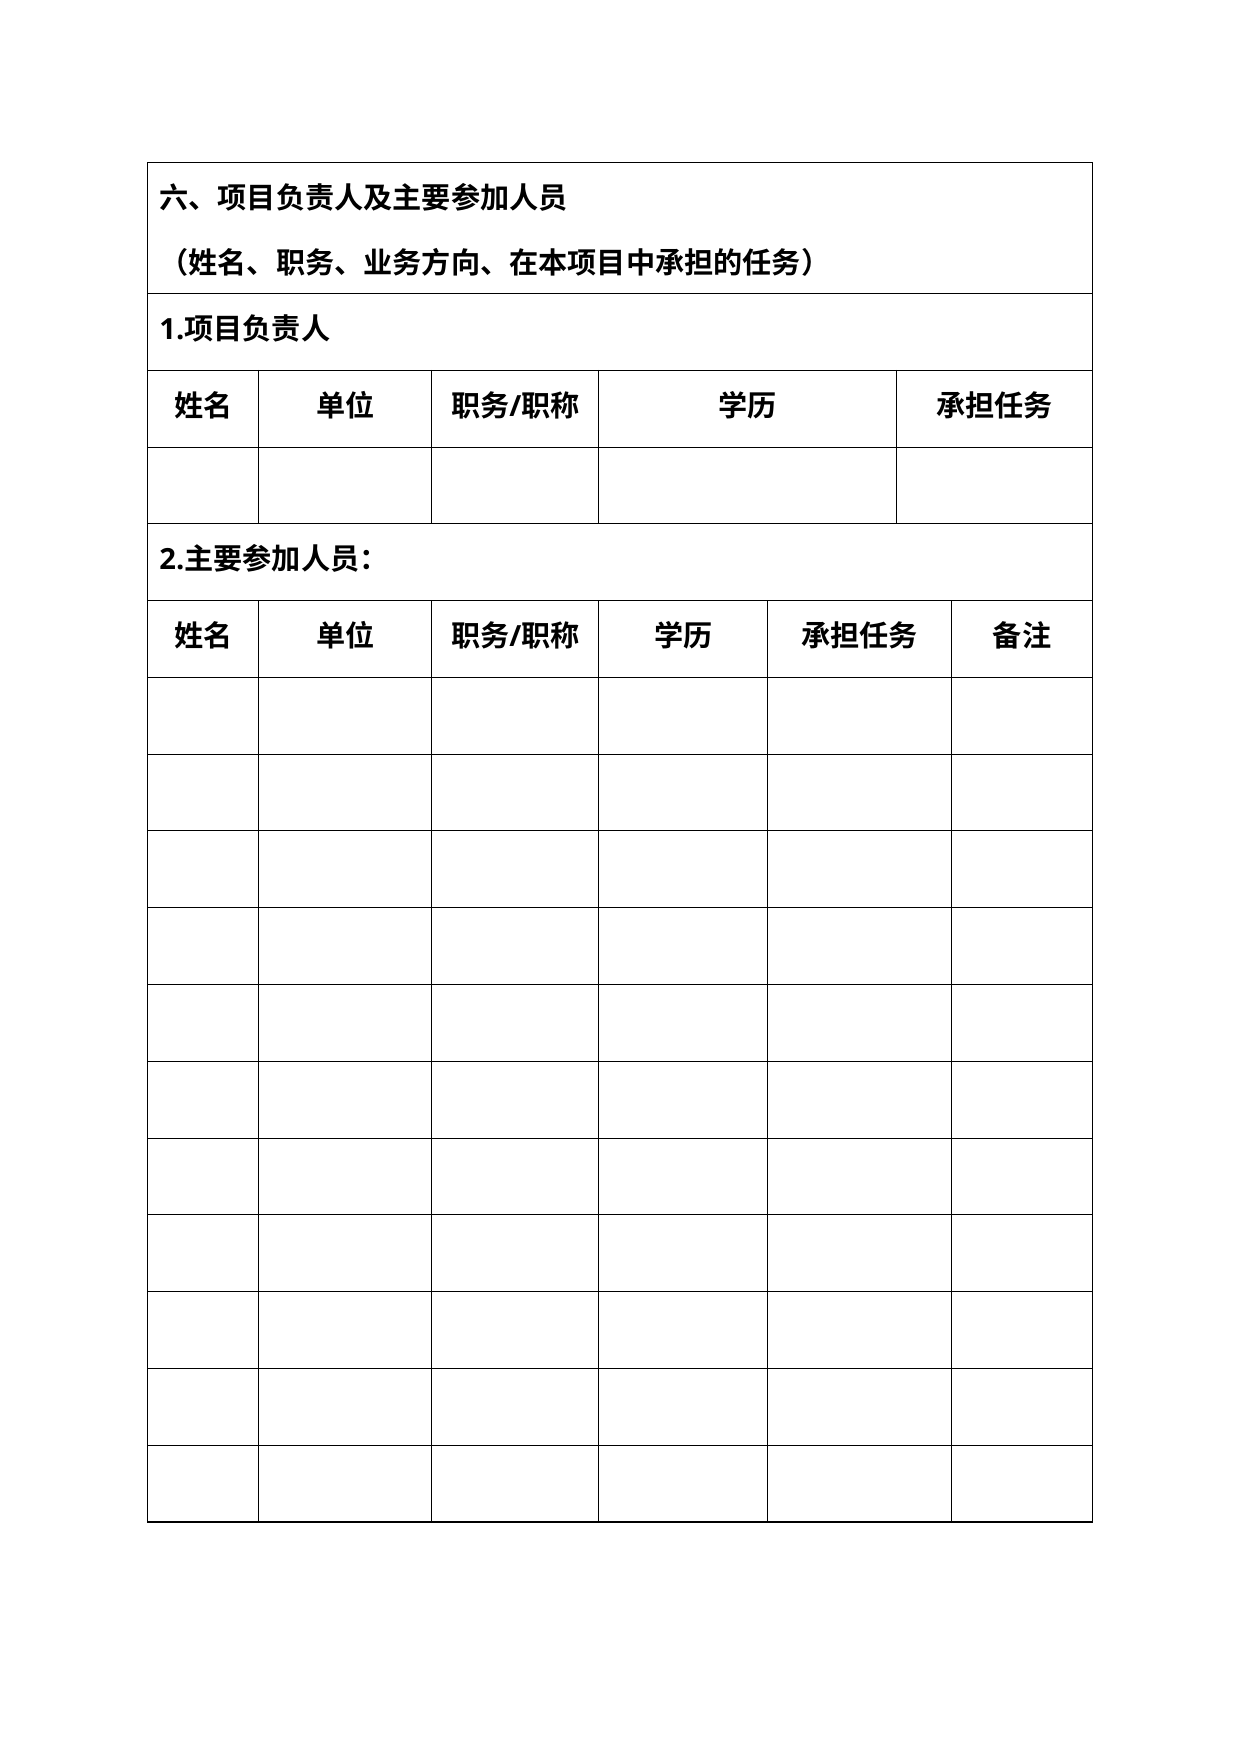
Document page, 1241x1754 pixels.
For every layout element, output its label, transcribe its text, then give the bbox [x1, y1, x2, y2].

table_cell [432, 1369, 598, 1444]
table_cell [599, 448, 896, 523]
table_cell [768, 678, 951, 754]
table_cell [259, 1062, 431, 1137]
table_cell [952, 1062, 1092, 1137]
table_cell [952, 755, 1092, 830]
table_cell [952, 985, 1092, 1061]
table_cell [768, 755, 951, 830]
table_cell [148, 908, 258, 984]
table_cell [148, 1292, 258, 1368]
table_cell [148, 678, 258, 754]
table_cell [768, 1446, 951, 1521]
table_cell [259, 755, 431, 830]
table_cell [432, 985, 598, 1061]
table_cell [952, 1215, 1092, 1291]
table_cell [952, 1446, 1092, 1521]
table_cell [952, 1292, 1092, 1368]
table_cell [148, 1369, 258, 1444]
table_cell [768, 1215, 951, 1291]
table_cell [599, 985, 767, 1061]
table_cell [599, 1062, 767, 1137]
table_cell 承担任务 [768, 601, 951, 677]
table_cell [259, 678, 431, 754]
table_cell [599, 1215, 767, 1291]
table_cell 六、项目负责人及主要参加人员 （姓名、职务、业务方向、在本项目中承担的任务） [148, 163, 1092, 293]
table_cell 职务/职称 [432, 601, 598, 677]
table_cell [952, 831, 1092, 907]
table_cell [952, 678, 1092, 754]
table_cell 姓名 [148, 601, 258, 677]
table_cell [768, 985, 951, 1061]
table_cell [599, 1292, 767, 1368]
table_cell [259, 448, 431, 523]
table_cell [432, 678, 598, 754]
table_cell [432, 1446, 598, 1521]
table_cell [768, 1292, 951, 1368]
table_cell [432, 448, 598, 523]
table_cell [148, 1215, 258, 1291]
table_cell [599, 1139, 767, 1214]
table_cell [768, 908, 951, 984]
table_cell 备注 [952, 601, 1092, 677]
table_cell [148, 1062, 258, 1137]
table_cell [599, 831, 767, 907]
table_cell [259, 1446, 431, 1521]
table_cell [599, 678, 767, 754]
table_cell 2.主要参加人员： [148, 524, 1092, 600]
table_cell 1.项目负责人 [148, 294, 1092, 370]
table_cell [259, 1369, 431, 1444]
table_cell [148, 831, 258, 907]
table_cell [148, 448, 258, 523]
table_cell 学历 [599, 371, 896, 447]
table_cell [768, 1062, 951, 1137]
table_cell [599, 1446, 767, 1521]
table_cell [768, 1369, 951, 1444]
table_cell [952, 1139, 1092, 1214]
table_cell [599, 755, 767, 830]
table_cell 单位 [259, 371, 431, 447]
table_cell [259, 985, 431, 1061]
table_cell [259, 1215, 431, 1291]
table_cell 学历 [599, 601, 767, 677]
table_cell [432, 1215, 598, 1291]
table_cell [599, 908, 767, 984]
table_cell [952, 1369, 1092, 1444]
table_cell [432, 1062, 598, 1137]
table_cell [952, 908, 1092, 984]
table_cell [432, 831, 598, 907]
table_cell [259, 1139, 431, 1214]
table_cell [259, 831, 431, 907]
table_cell [148, 755, 258, 830]
table_cell 职务/职称 [432, 371, 598, 447]
table_cell 承担任务 [897, 371, 1092, 447]
table_cell [432, 908, 598, 984]
table_cell [432, 1139, 598, 1214]
table_cell [897, 448, 1092, 523]
table_cell [768, 1139, 951, 1214]
table_cell [768, 831, 951, 907]
table_cell [259, 1292, 431, 1368]
table_cell [148, 1446, 258, 1521]
table_cell 姓名 [148, 371, 258, 447]
table_cell 单位 [259, 601, 431, 677]
table_cell [259, 908, 431, 984]
table_cell [148, 1139, 258, 1214]
table_cell [432, 1292, 598, 1368]
table_cell [432, 755, 598, 830]
table_cell [599, 1369, 767, 1444]
table_cell [148, 985, 258, 1061]
